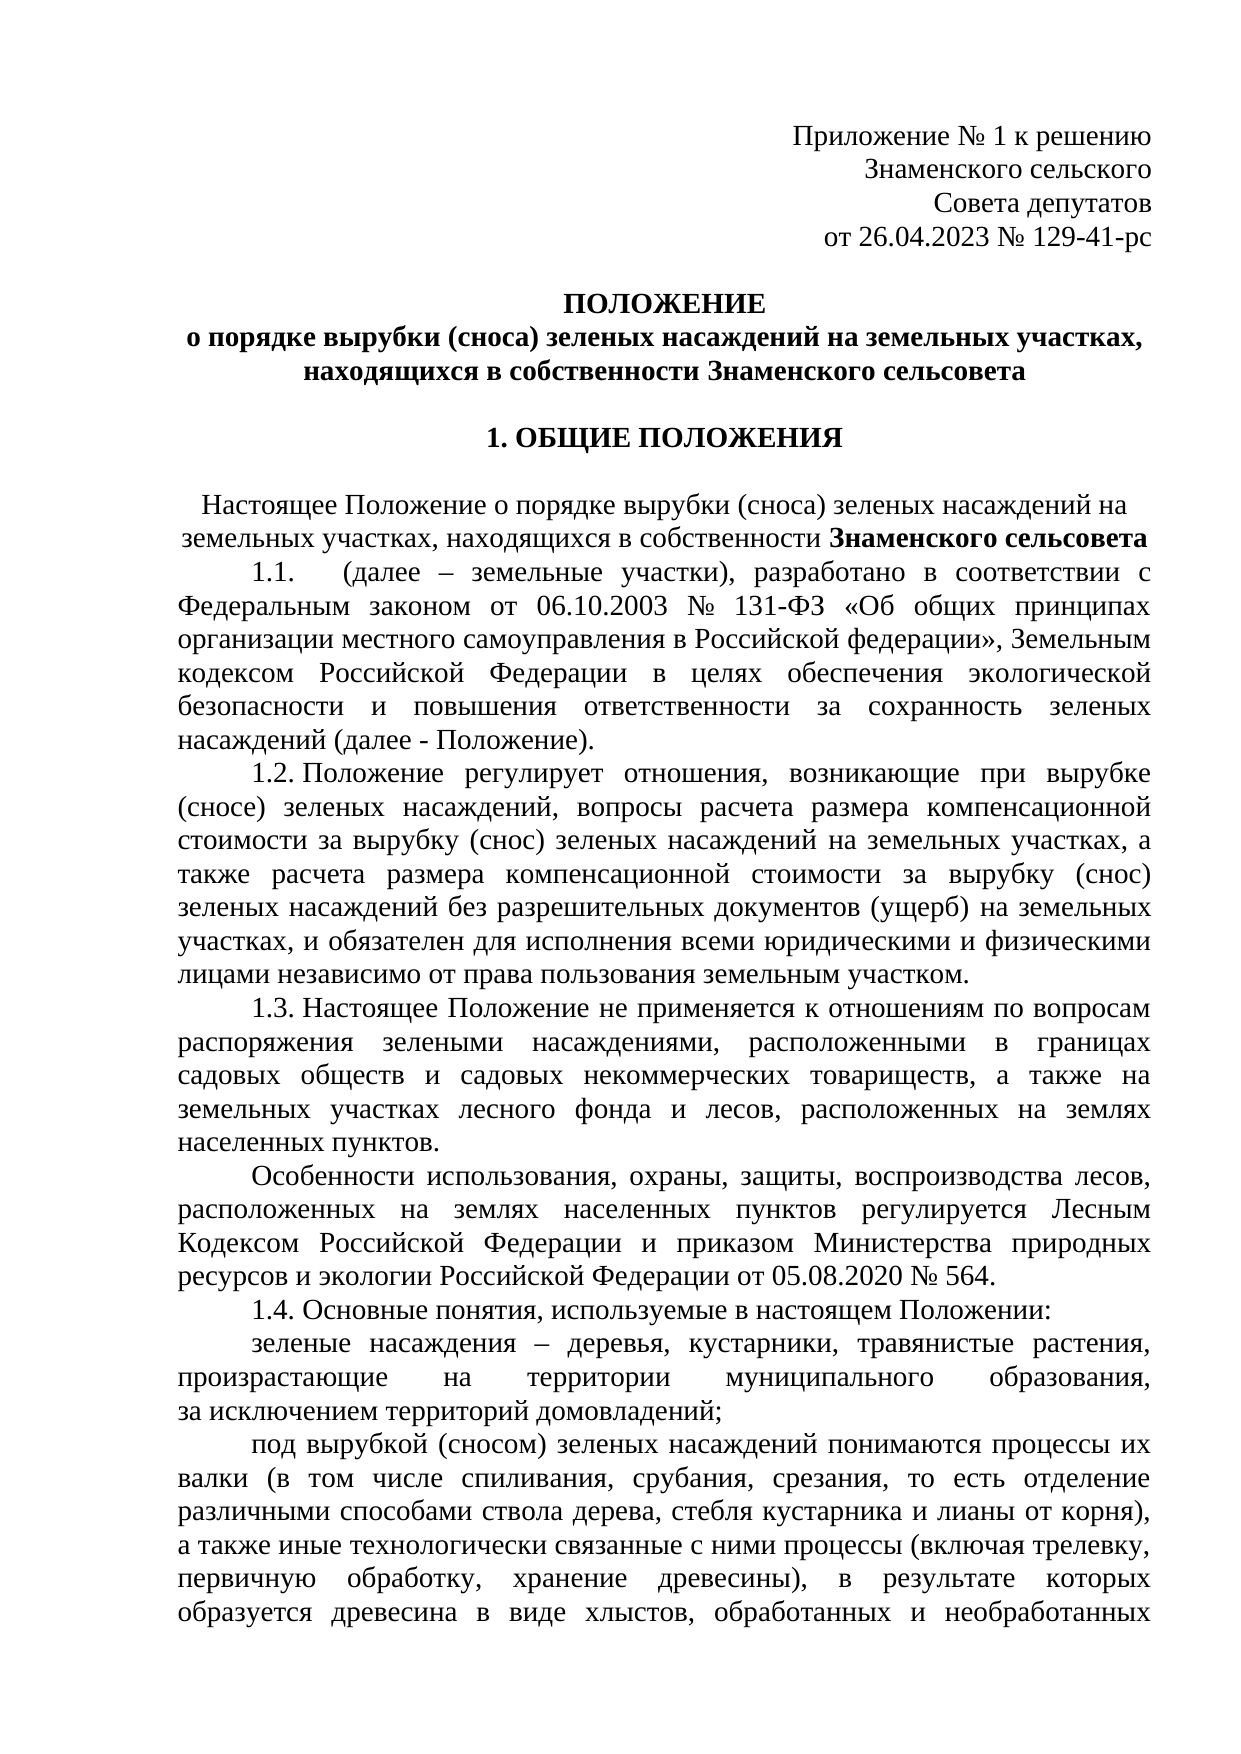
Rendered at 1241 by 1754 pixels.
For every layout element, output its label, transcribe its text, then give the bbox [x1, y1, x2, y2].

text от 26.04.2023 № 129-41-рс [177, 219, 1152, 252]
text Знаменского сельского [177, 152, 1152, 185]
text о порядке вырубки (сноса) зеленых насаждений на земельных участках, находящихся в собственности Знаменского сельсовета [177, 319, 1152, 386]
text Приложение № 1 к решению [177, 118, 1152, 152]
text 1.4. Основные понятия, используемые в настоящем Положении: [177, 1292, 1152, 1326]
text зеленые насаждения – деревья, кустарники, травянистые растения, произрастающие на территории муниципального образования, за исключением территорий домовладений; [177, 1326, 1152, 1426]
list (далее – земельные участки), разработано в соответствии с Федеральным законом от 06.10.2003 № 131-ФЗ «Об общих принципах организации местного самоуправления в Российской федерации», Земельным кодексом Российской Федерации в целях обеспечения экологической безопасности и повышения ответственности за сохранность зеленых насаждений (далее - Положение). [177, 554, 1152, 755]
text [177, 1426, 1152, 1627]
text Особенности использования, охраны, защиты, воспроизводства лесов, расположенных на землях населенных пунктов регулируется Лесным Кодексом Российской Федерации и приказом Министерства природных ресурсов и экологии Российской Федерации от 05.08.2020 № 564. [177, 1158, 1152, 1292]
text ПОЛОЖЕНИЕ [177, 286, 1152, 319]
text 1.2. Положение регулирует отношения, возникающие при вырубке (сносе) зеленых насаждений, вопросы расчета размера компенсационной стоимости за вырубку (снос) зеленых насаждений на земельных участках, а также расчета размера компенсационной стоимости за вырубку (снос) зеленых насаждений без разрешительных документов (ущерб) на земельных участках, и обязателен для исполнения всеми юридическими и физическими лицами независимо от права пользования земельным участком. [177, 755, 1152, 990]
text 1. ОБЩИЕ ПОЛОЖЕНИЯ [177, 420, 1152, 453]
text Настоящее Положение о порядке вырубки (сноса) зеленых насаждений на земельных участках, находящихся в собственности Знаменского сельсовета [177, 487, 1152, 554]
text 1.3. Настоящее Положение не применяется к отношениям по вопросам распоряжения зелеными насаждениями, расположенными в границах садовых обществ и садовых некоммерческих товариществ, а также на земельных участках лесного фонда и лесов, расположенных на землях населенных пунктов. [177, 990, 1152, 1158]
text Совета депутатов [177, 185, 1152, 219]
